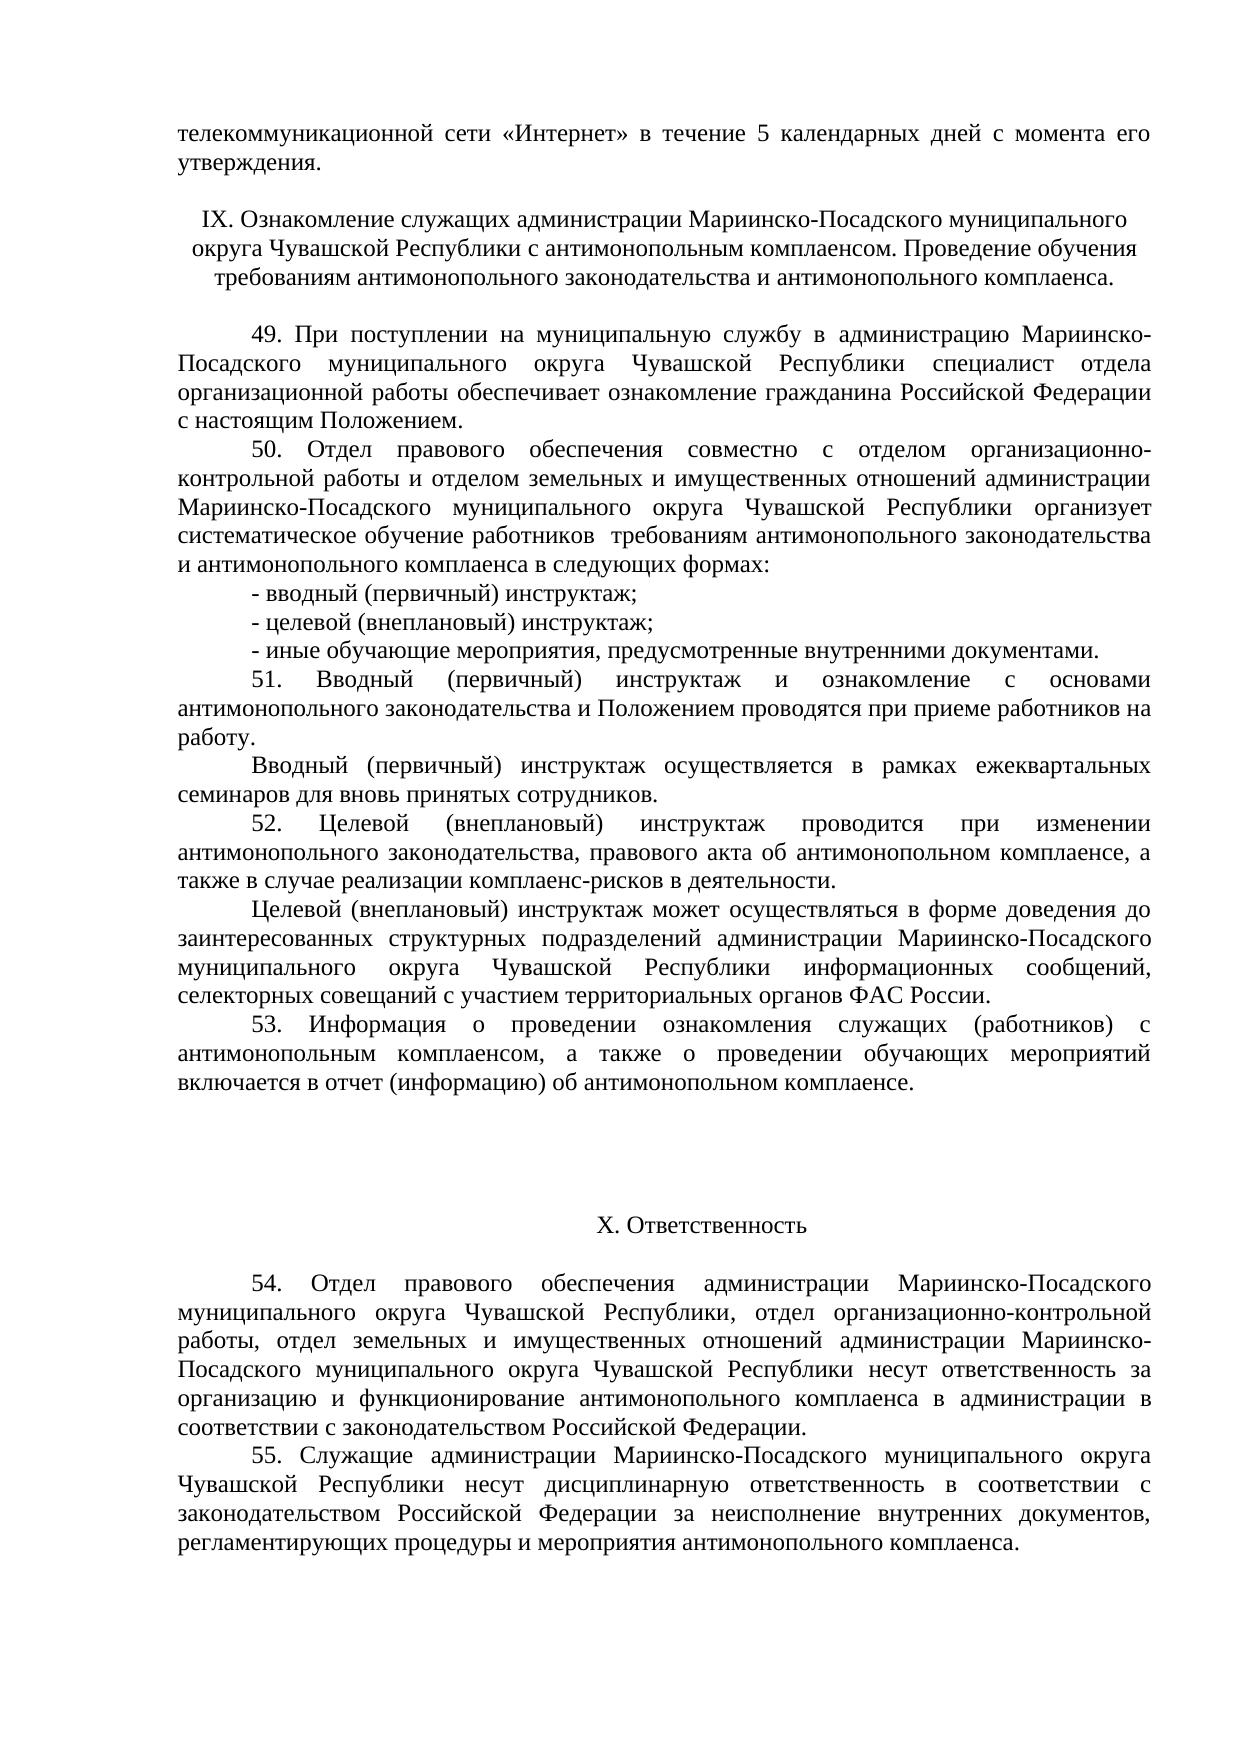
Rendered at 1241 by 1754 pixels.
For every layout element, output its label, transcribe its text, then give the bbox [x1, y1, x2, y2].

text Вводный (первичный) инструктаж осуществляется в рамках ежеквартальных семинаров для вновь принятых сотрудников. [177, 751, 1152, 808]
text 55. Служащие администрации Мариинско-Посадского муниципального округа Чувашской Республики несут дисциплинарную ответственность в соответствии с законодательством Российской Федерации за неисполнение внутренних документов, регламентирующих процедуры и мероприятия антимонопольного комплаенса. [177, 1441, 1152, 1556]
text - вводный (первичный) инструктаж; [177, 578, 1152, 607]
text 49. При поступлении на муниципальную службу в администрацию Мариинско-Посадского муниципального округа Чувашской Республики специалист отдела организационной работы обеспечивает ознакомление гражданина Российской Федерации с настоящим Положением. [177, 319, 1152, 434]
text 51. Вводный (первичный) инструктаж и ознакомление с основами антимонопольного законодательства и Положением проводятся при приеме работников на работу. [177, 664, 1152, 751]
text - целевой (внеплановый) инструктаж; [177, 607, 1152, 636]
text 52. Целевой (внеплановый) инструктаж проводится при изменении антимонопольного законодательства, правового акта об антимонопольном комплаенсе, а также в случае реализации комплаенс-рисков в деятельности. [177, 808, 1152, 894]
text Целевой (внеплановый) инструктаж может осуществляться в форме доведения до заинтересованных структурных подразделений администрации Мариинско-Посадского муниципального округа Чувашской Республики информационных сообщений, селекторных совещаний с участием территориальных органов ФАС России. [177, 894, 1152, 1009]
text - иные обучающие мероприятия, предусмотренные внутренними документами. [177, 636, 1152, 664]
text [177, 118, 1152, 176]
text 53. Информация о проведении ознакомления служащих (работников) с антимонопольным комплаенсом, а также о проведении обучающих мероприятий включается в отчет (информацию) об антимонопольном комплаенсе. [177, 1009, 1152, 1096]
text IX. Ознакомление служащих администрации Мариинско-Посадского муниципального округа Чувашской Республики с антимонопольным комплаенсом. Проведение обучения требованиям антимонопольного законодательства и антимонопольного комплаенса. [177, 204, 1152, 291]
text 54. Отдел правового обеспечения администрации Мариинско-Посадского муниципального округа Чувашской Республики, отдел организационно-контрольной работы, отдел земельных и имущественных отношений администрации Мариинско-Посадского муниципального округа Чувашской Республики несут ответственность за организацию и функционирование антимонопольного комплаенса в администрации в соответствии с законодательством Российской Федерации. [177, 1268, 1152, 1441]
text X. Ответственность [177, 1211, 1152, 1239]
text 50. Отдел правового обеспечения совместно с отделом организационно-контрольной работы и отделом земельных и имущественных отношений администрации Мариинско-Посадского муниципального округа Чувашской Республики организует систематическое обучение работников требованиям антимонопольного законодательства и антимонопольного комплаенса в следующих формах: [177, 434, 1152, 578]
